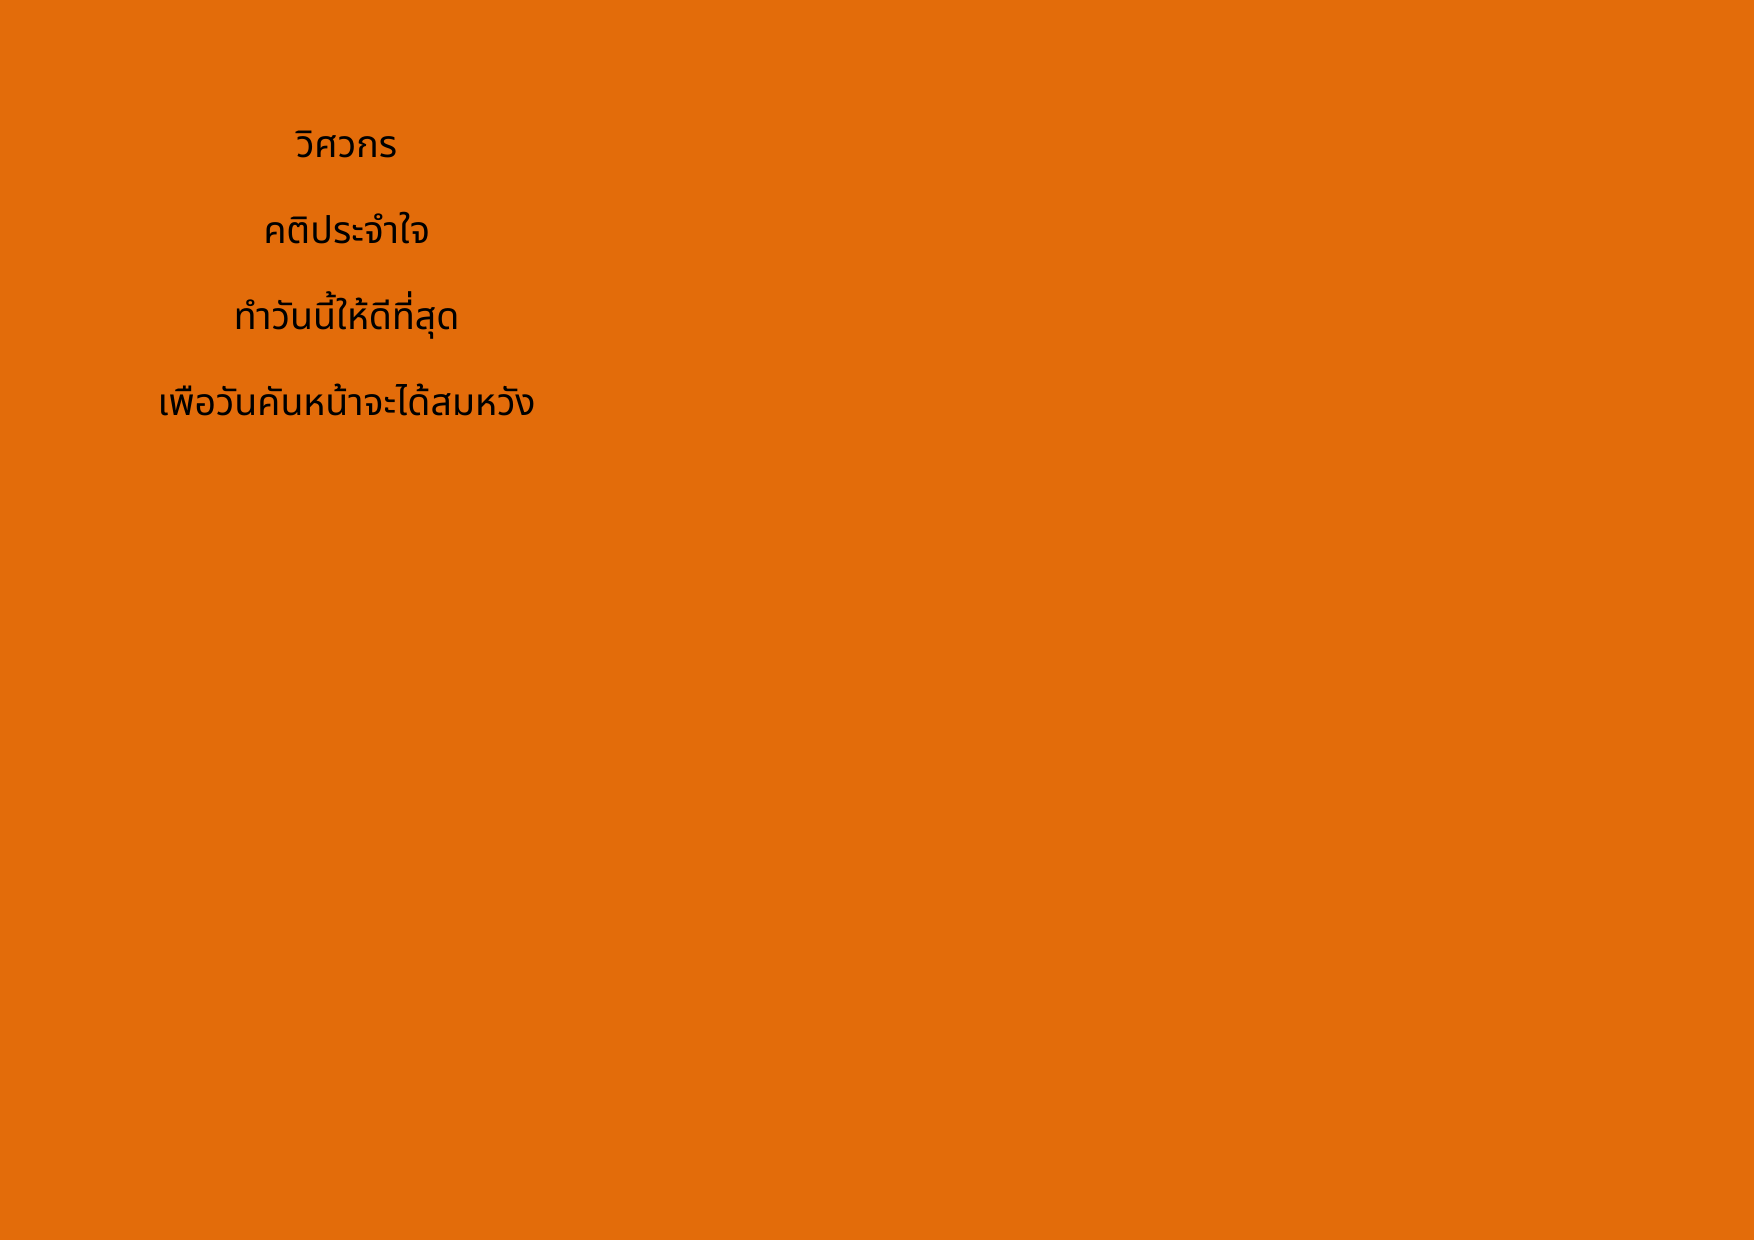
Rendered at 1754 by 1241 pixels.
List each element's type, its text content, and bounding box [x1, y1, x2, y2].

text คติประจำใจ [118, 204, 575, 261]
text เพือวันคันหน้าจะได้สมหวัง [118, 376, 575, 433]
text ทำวันนี้ให้ดีที่สุด [118, 290, 575, 347]
text วิศวกร [118, 118, 575, 175]
